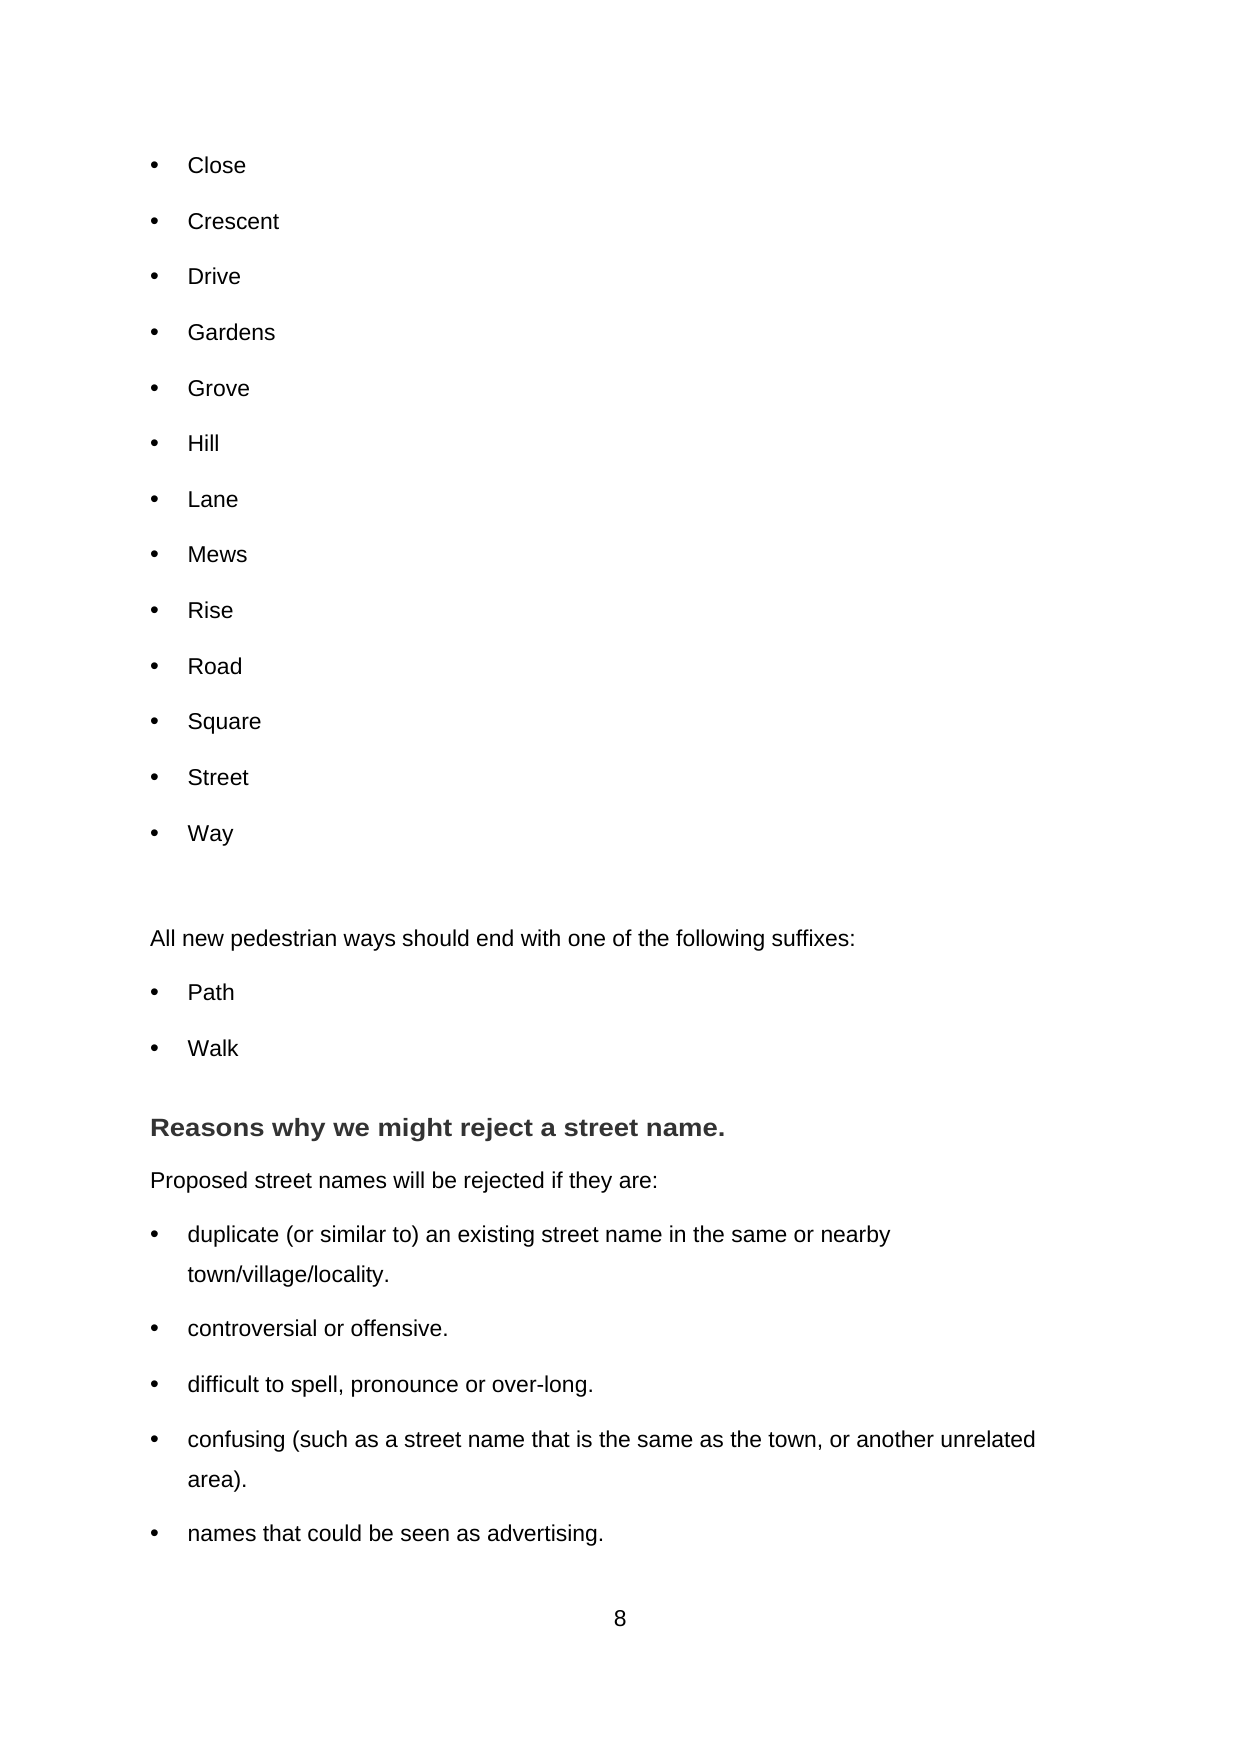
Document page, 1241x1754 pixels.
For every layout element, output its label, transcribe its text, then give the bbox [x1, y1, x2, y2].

list Drive [150, 261, 1090, 290]
list Road [150, 651, 1090, 679]
list Path [150, 977, 1090, 1006]
text Proposed street names will be rejected if they are: [150, 1167, 1090, 1193]
list controversial or offensive. [150, 1313, 1090, 1342]
list Close [150, 150, 1090, 179]
list duplicate (or similar to) an existing street name in the same or nearby town/village/locality. [150, 1219, 1090, 1287]
list Square [150, 706, 1090, 735]
list Hill [150, 428, 1090, 457]
list confusing (such as a street name that is the same as the town, or another unrelated area). [150, 1424, 1090, 1492]
list Mews [150, 539, 1090, 568]
list difficult to spell, pronounce or over-long. [150, 1368, 1090, 1397]
list Crescent [150, 206, 1090, 234]
text All new pedestrian ways should end with one of the following suffixes: [150, 925, 1090, 951]
list Lane [150, 484, 1090, 512]
list Gardens [150, 317, 1090, 346]
list Way [150, 817, 1090, 846]
subtitle Reasons why we might reject a street name. [150, 1113, 1090, 1142]
list Walk [150, 1033, 1090, 1061]
list Rise [150, 595, 1090, 624]
list Grove [150, 372, 1090, 401]
list names that could be seen as advertising. [150, 1518, 1090, 1547]
list Street [150, 762, 1090, 791]
